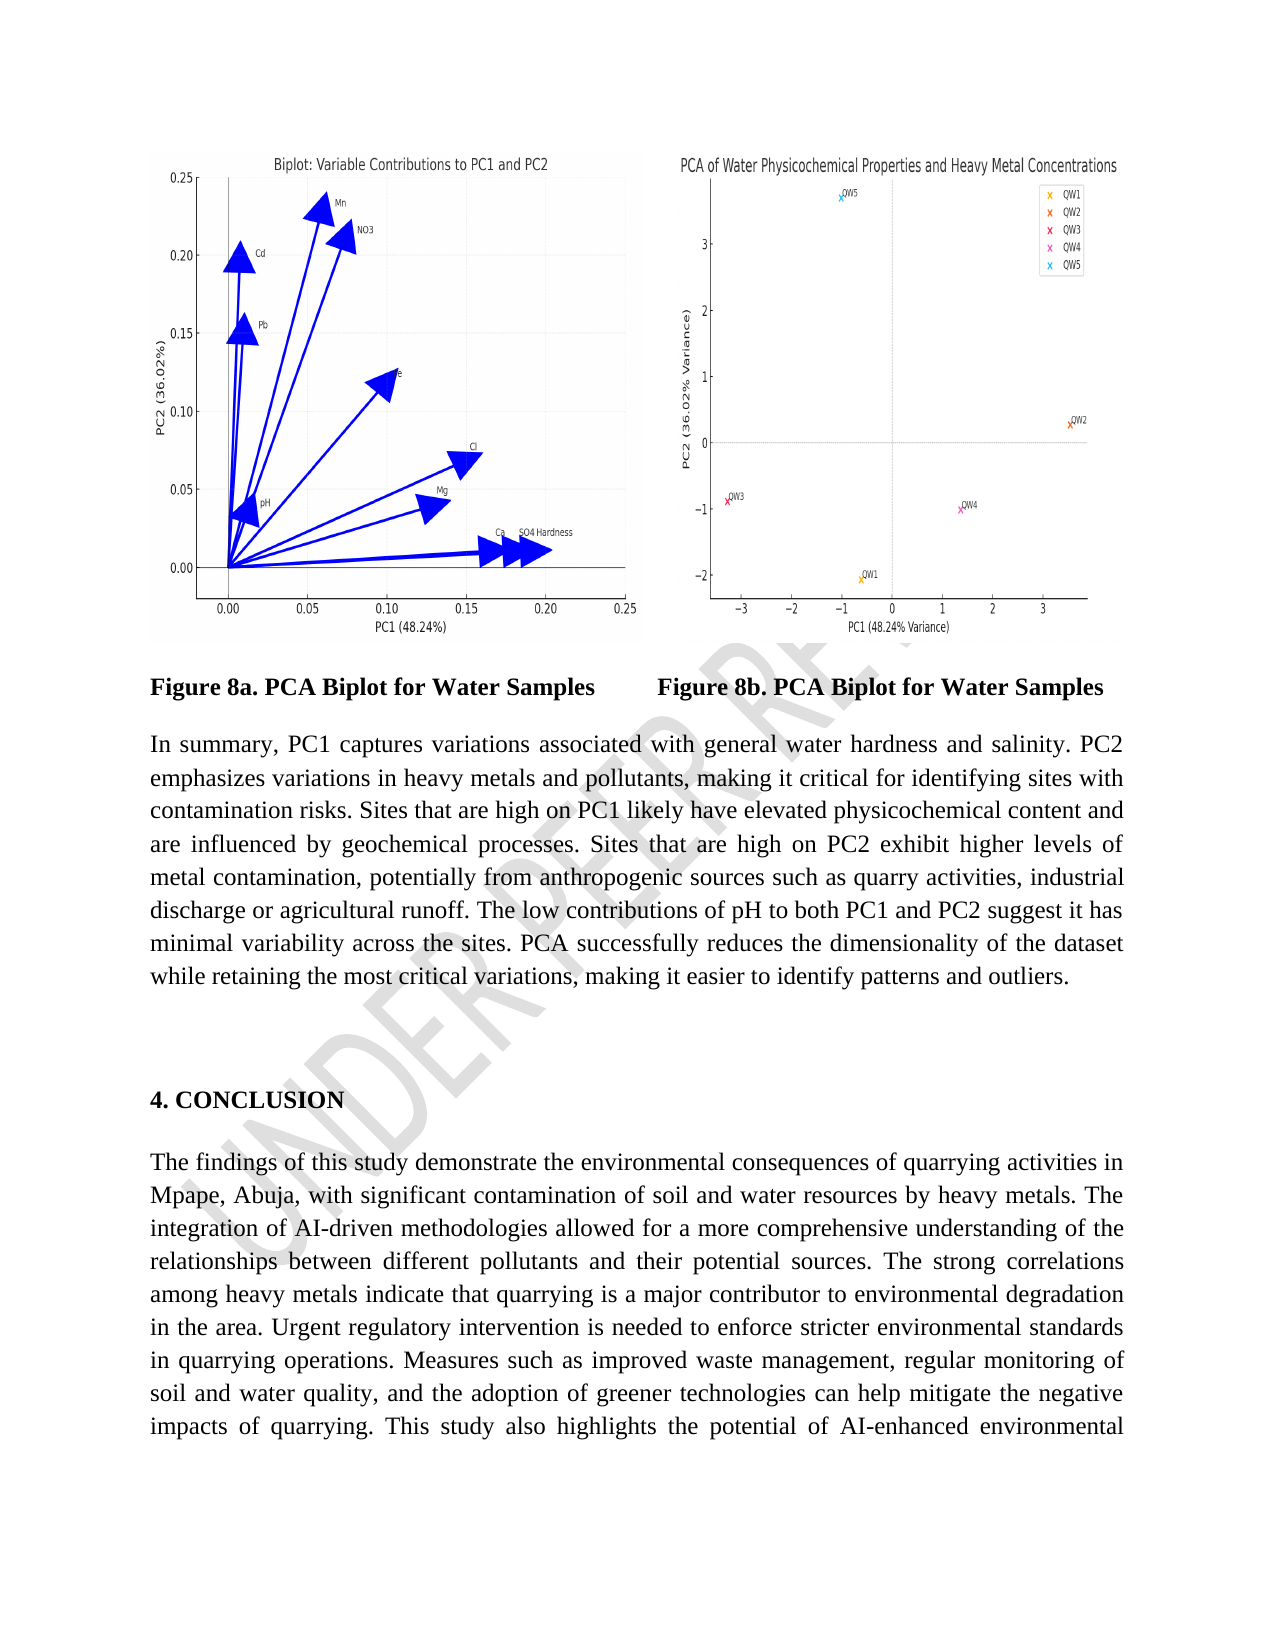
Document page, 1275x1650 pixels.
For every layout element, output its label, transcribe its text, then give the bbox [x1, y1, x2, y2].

picture [150, 150, 643, 643]
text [150, 1147, 1125, 1440]
text In summary, PC1 captures variations associated with general water hardness and salinity. PC2 emphasizes variations in heavy metals and pollutants, making it critical for identifying sites with contamination risks. Sites that are high on PC1 likely have elevated physicochemical content and are influenced by geochemical processes. Sites that are high on PC2 exhibit higher levels of metal contamination, potentially from anthropogenic sources such as quarry activities, industrial discharge or agricultural runoff. The low contributions of pH to both PC1 and PC2 suggest it has minimal variability across the sites. PCA successfully reduces the dimensionality of the dataset while retaining the most critical variations, making it easier to identify patterns and outliers. [150, 729, 1125, 989]
picture [675, 150, 1122, 643]
text Figure 8a. PCA Biplot for Water Samples Figure 8b. PCA Biplot for Water Samples [150, 672, 1125, 700]
text 4. CONCLUSION [150, 1085, 1125, 1114]
